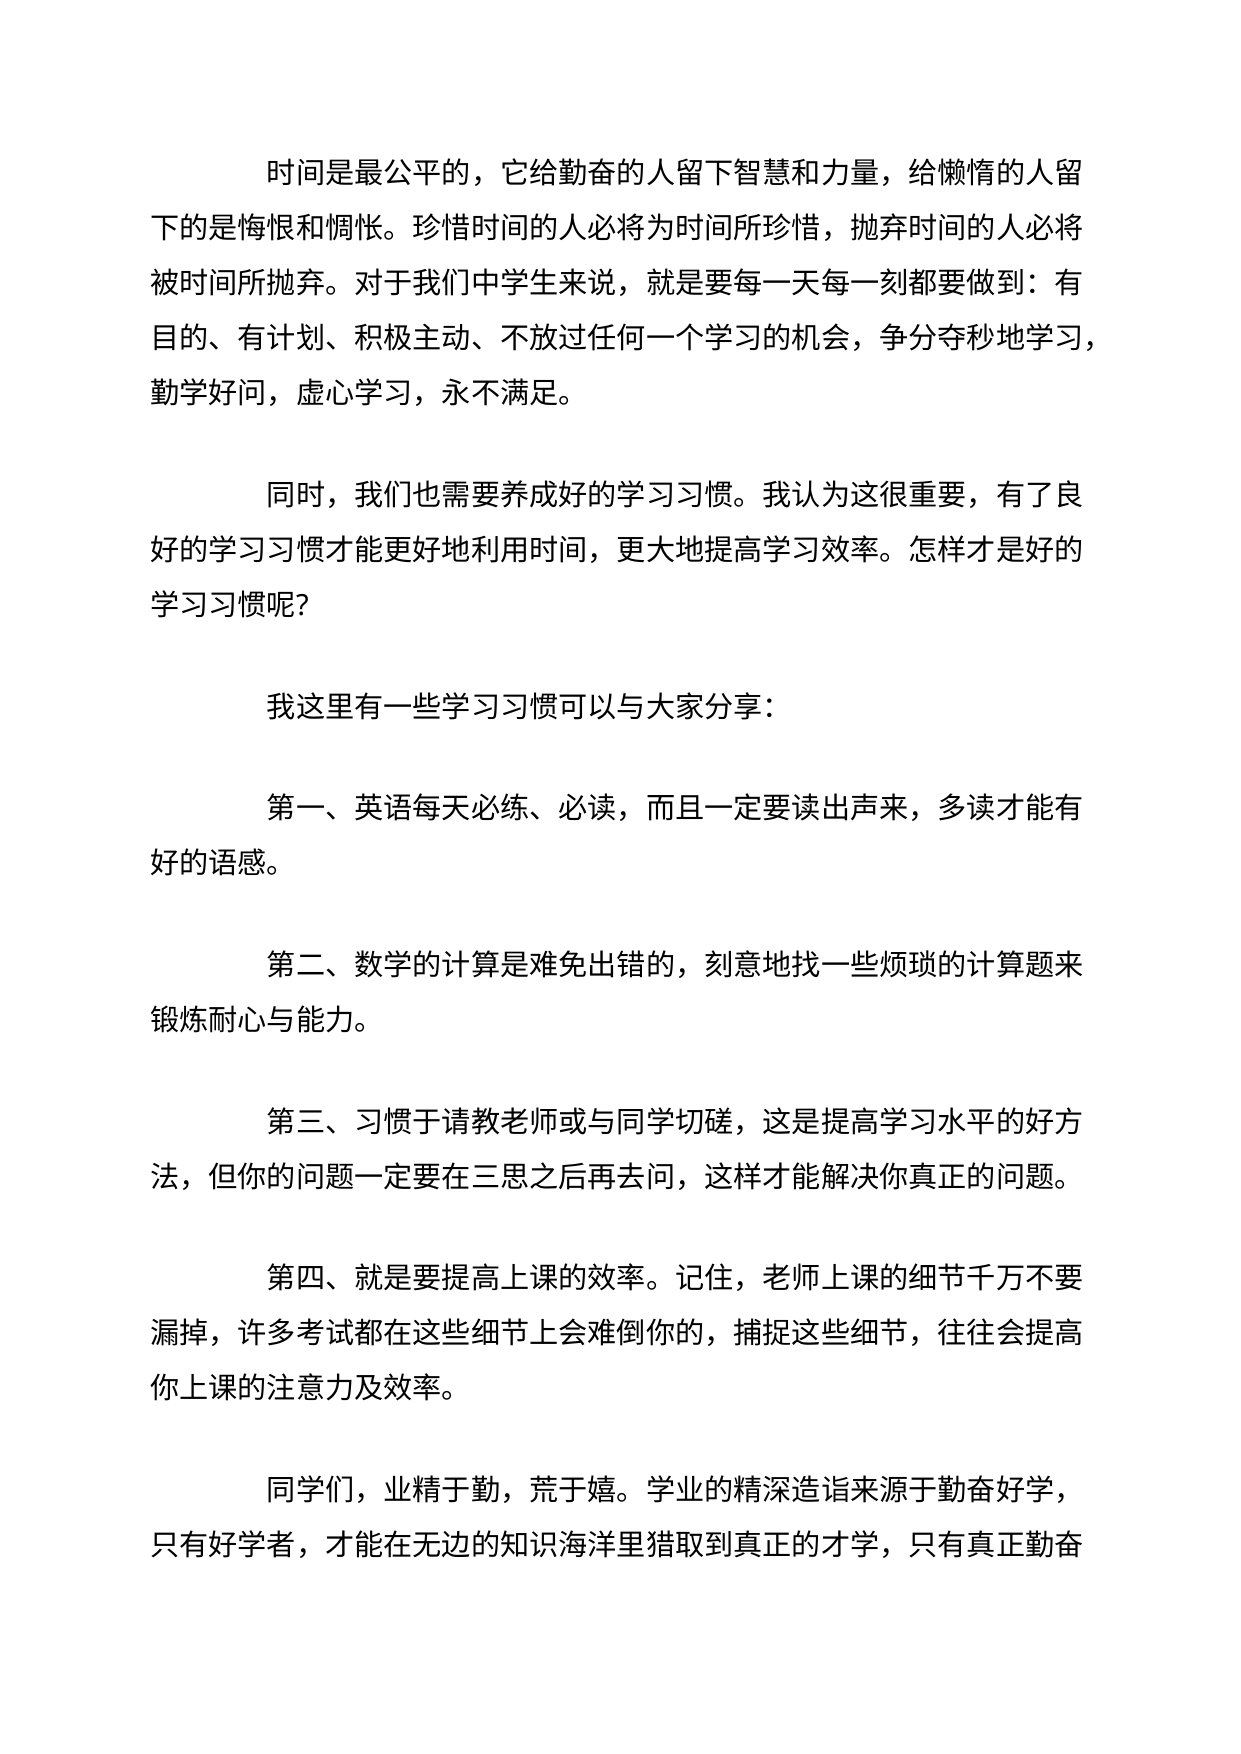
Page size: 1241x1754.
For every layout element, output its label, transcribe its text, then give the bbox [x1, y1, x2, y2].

text 我这里有一些学习习惯可以与大家分享： [150, 683, 1090, 725]
text 第三、习惯于请教老师或与同学切磋，这是提高学习水平的好方法，但你的问题一定要在三思之后再去问，这样才能解决你真正的问题。 [150, 1098, 1090, 1195]
text 第一、英语每天必练、必读，而且一定要读出声来，多读才能有好的语感。 [150, 785, 1090, 882]
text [150, 1466, 1090, 1564]
text 第四、就是要提高上课的效率。记住，老师上课的细节千万不要漏掉，许多考试都在这些细节上会难倒你的，捕捉这些细节，往往会提高你上课的注意力及效率。 [150, 1255, 1090, 1407]
text 第二、数学的计算是难免出错的，刻意地找一些烦琐的计算题来锻炼耐心与能力。 [150, 942, 1090, 1039]
text 时间是最公平的，它给勤奋的人留下智慧和力量，给懒惰的人留下的是悔恨和惆怅。珍惜时间的人必将为时间所珍惜，抛弃时间的人必将被时间所抛弃。对于我们中学生来说，就是要每一天每一刻都要做到：有目的、有计划、积极主动、不放过任何一个学习的机会，争分夺秒地学习，勤学好问，虚心学习，永不满足。 [150, 150, 1090, 412]
text 同时，我们也需要养成好的学习习惯。我认为这很重要，有了良好的学习习惯才能更好地利用时间，更大地提高学习效率。怎样才是好的学习习惯呢? [150, 471, 1090, 623]
